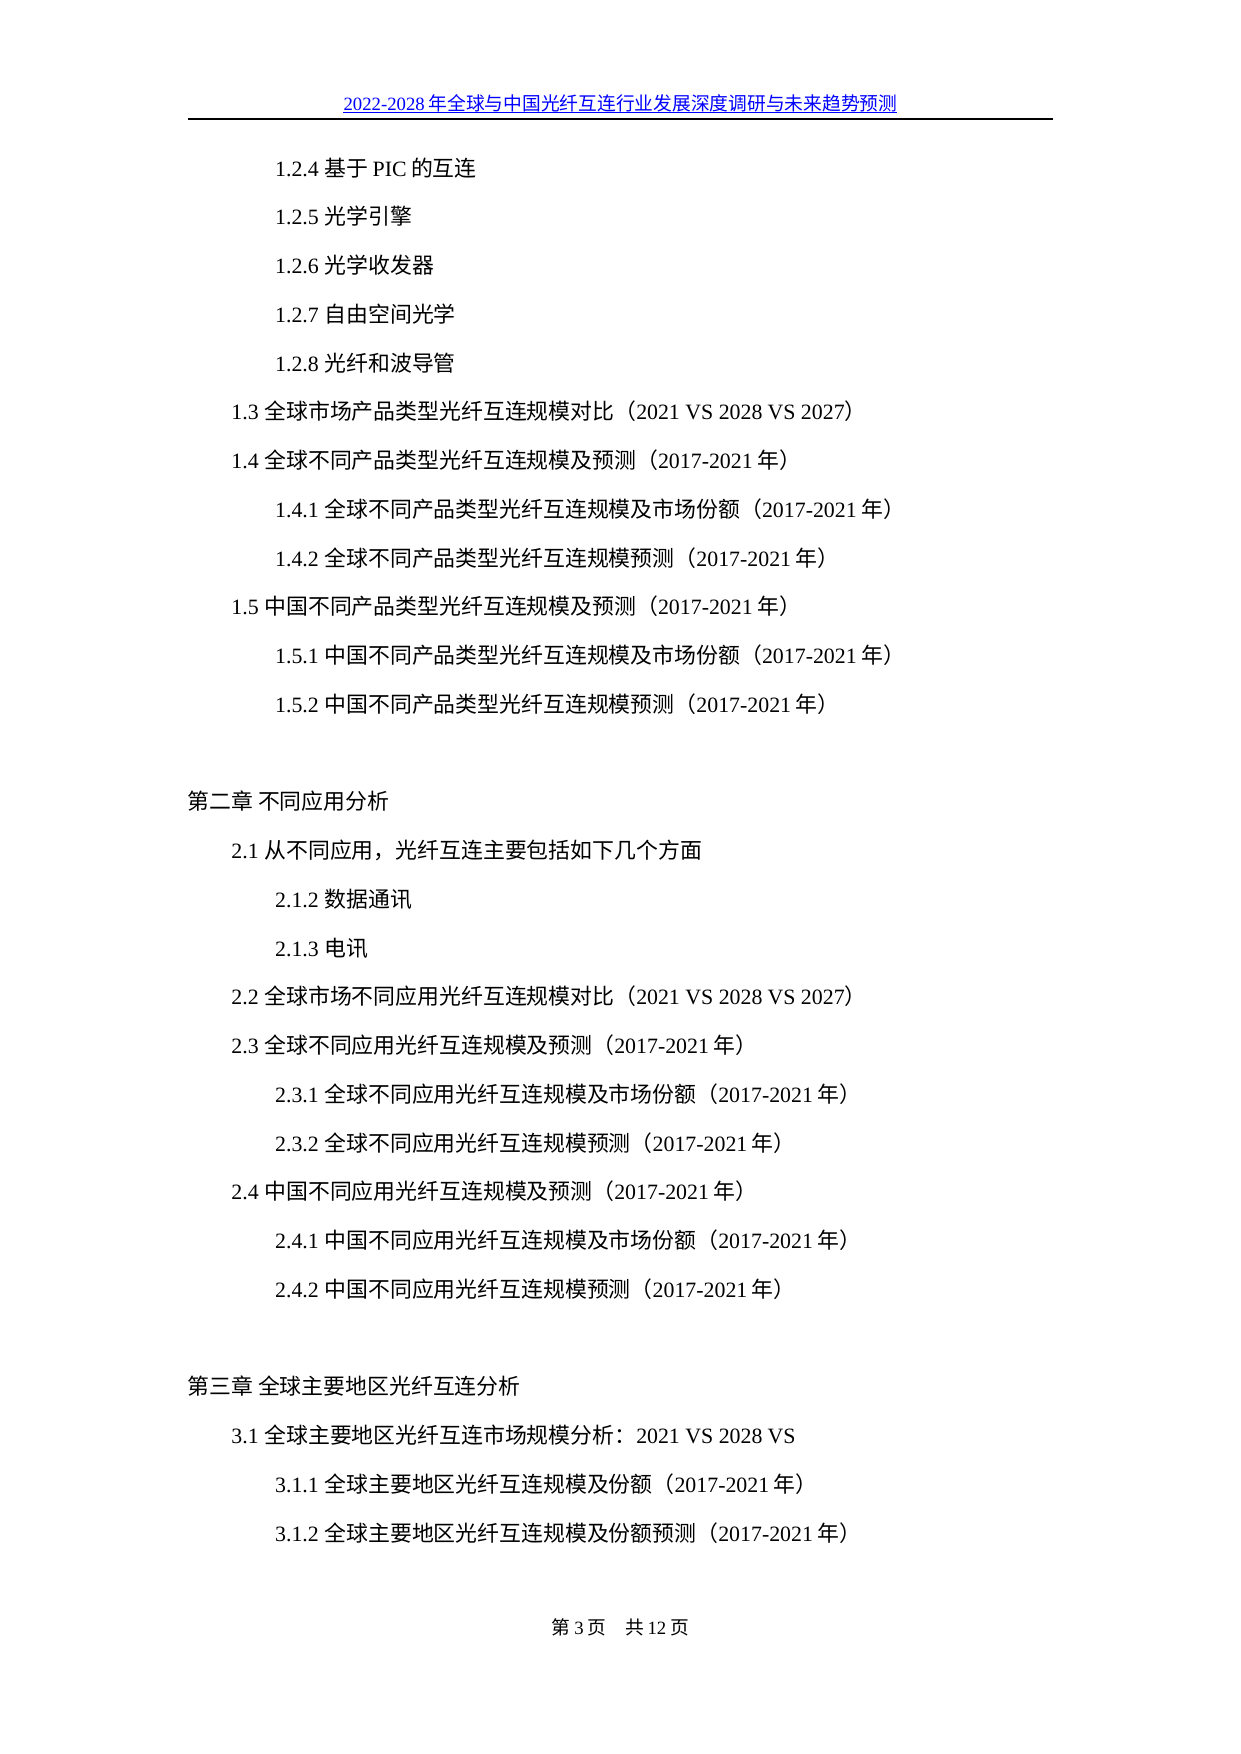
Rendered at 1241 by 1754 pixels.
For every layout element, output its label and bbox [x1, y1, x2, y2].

text [187, 150, 1053, 1548]
